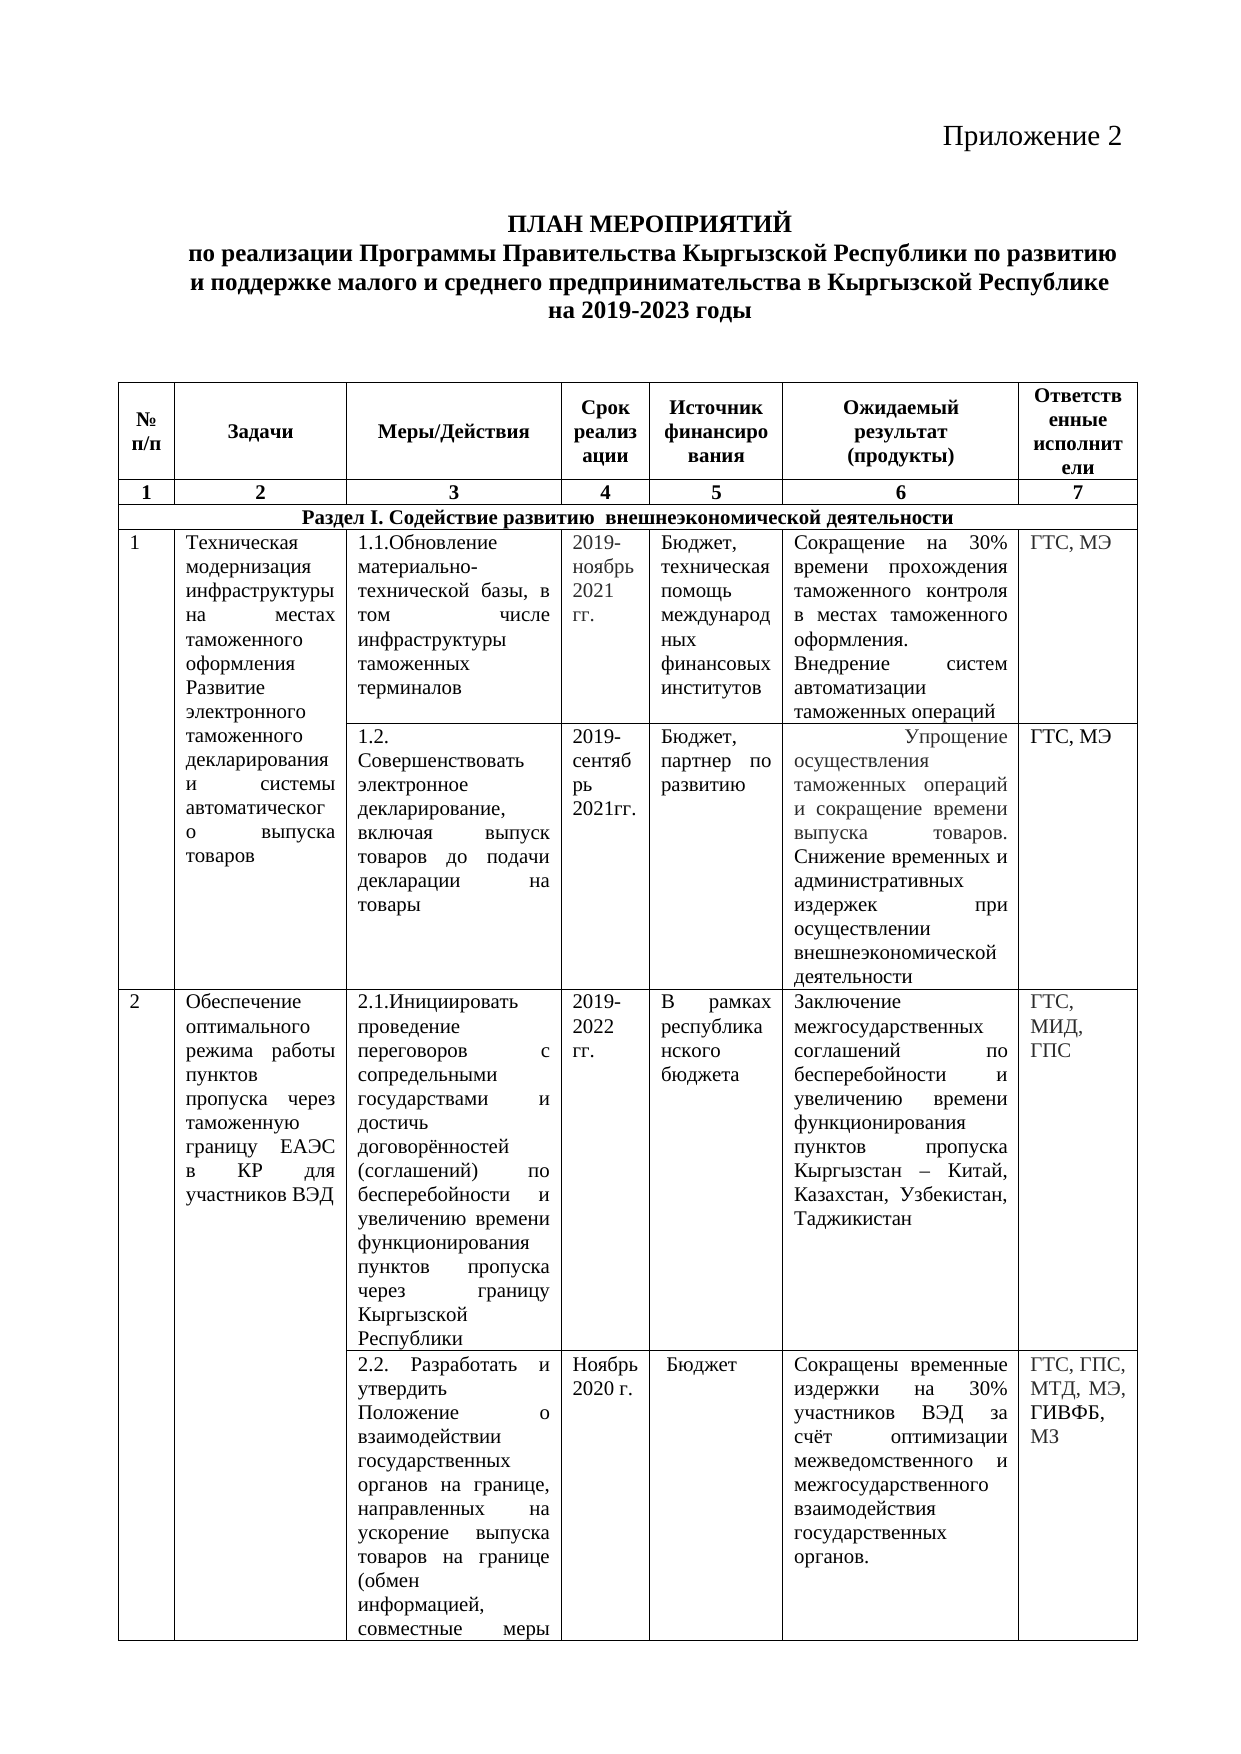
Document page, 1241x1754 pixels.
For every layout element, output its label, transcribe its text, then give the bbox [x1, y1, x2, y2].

table_cell Техническая модернизация инфраструктуры на местах таможенного оформления Развитие электронного таможенного декларирования и системы автоматического выпуска товаров [175, 530, 346, 988]
table_header Источник финансирования [650, 383, 782, 479]
table_header Ожидаемый результат (продукты) [783, 383, 1018, 479]
table_cell Сокращение на 30% времени прохождения таможенного контроля в местах таможенного оформления. Внедрение систем автоматизации таможенных операций [783, 530, 1018, 723]
table_header Меры/Действия [347, 383, 561, 479]
table_cell Бюджет [650, 1351, 782, 1640]
table_cell Обеспечение оптимального режима работы пунктов пропуска через таможенную границу ЕАЭС в КР для участников ВЭД [175, 990, 346, 1640]
table_cell 2.1.Инициировать проведение переговоров с сопредельными государствами и достичь договорённостей (соглашений) по бесперебойности и увеличению времени функционирования пунктов пропуска через границу Кыргызской Республики [347, 990, 561, 1350]
table_cell 2 [119, 990, 174, 1640]
table_cell 4 [562, 480, 649, 504]
table_cell ГТС, МИД, ГПС [1019, 990, 1137, 1350]
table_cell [347, 1351, 561, 1640]
table_cell Раздел I. Содействие развитию внешнеэкономической деятельности [119, 505, 1137, 529]
table_cell 2019-сентябрь 2021гг. [562, 724, 649, 988]
table_cell 2019-ноябрь2021 гг. [562, 530, 649, 723]
table_header Срок реализации [562, 383, 649, 479]
table_cell 1 [119, 480, 174, 504]
table_cell ГТС, МЭ [1019, 724, 1137, 988]
text по реализации Программы Правительства Кыргызской Республики по развитию и поддержке малого и среднего предпринимательства в Кыргызской Республике на 2019-2023 годы [177, 238, 1122, 324]
table_cell 5 [650, 480, 782, 504]
table_header № п/п [119, 383, 174, 479]
table_cell Бюджет, техническая помощь международных финансовых институтов [650, 530, 782, 723]
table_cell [1019, 1351, 1137, 1640]
text ПЛАН МЕРОПРИЯТИЙ [177, 209, 1122, 238]
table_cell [783, 1351, 1018, 1640]
table_cell 7 [1019, 480, 1137, 504]
table_cell 2 [175, 480, 346, 504]
table_header Ответственные исполнители [1019, 383, 1137, 479]
table_cell ГТС, МЭ [1019, 530, 1137, 723]
table_cell 6 [783, 480, 1018, 504]
table_cell Упрощение осуществления таможенных операций и сокращение времени выпуска товаров. Снижение временных и административных издержек при осуществлении внешнеэкономической деятельности [783, 724, 1018, 988]
table_cell Бюджет, партнер по развитию [650, 724, 782, 988]
table_cell Ноябрь 2020 г. [562, 1351, 649, 1640]
table_cell Заключение межгосударственных соглашений по бесперебойности и увеличению времени функционирования пунктов пропуска Кыргызстан – Китай, Казахстан, Узбекистан, Таджикистан [783, 990, 1018, 1350]
table_cell 1.1.Обновление материально-технической базы, в том числе инфраструктуры таможенных терминалов [347, 530, 561, 723]
table_header Задачи [175, 383, 346, 479]
table_cell 1.2. Совершенствовать электронное декларирование, включая выпуск товаров до подачи декларации на товары [347, 724, 561, 988]
table_cell В рамках республиканского бюджета [650, 990, 782, 1350]
table_cell 1 [119, 530, 174, 988]
text Приложение 2 [177, 118, 1122, 152]
table_cell 3 [347, 480, 561, 504]
table_cell 2019-2022 гг. [562, 990, 649, 1350]
